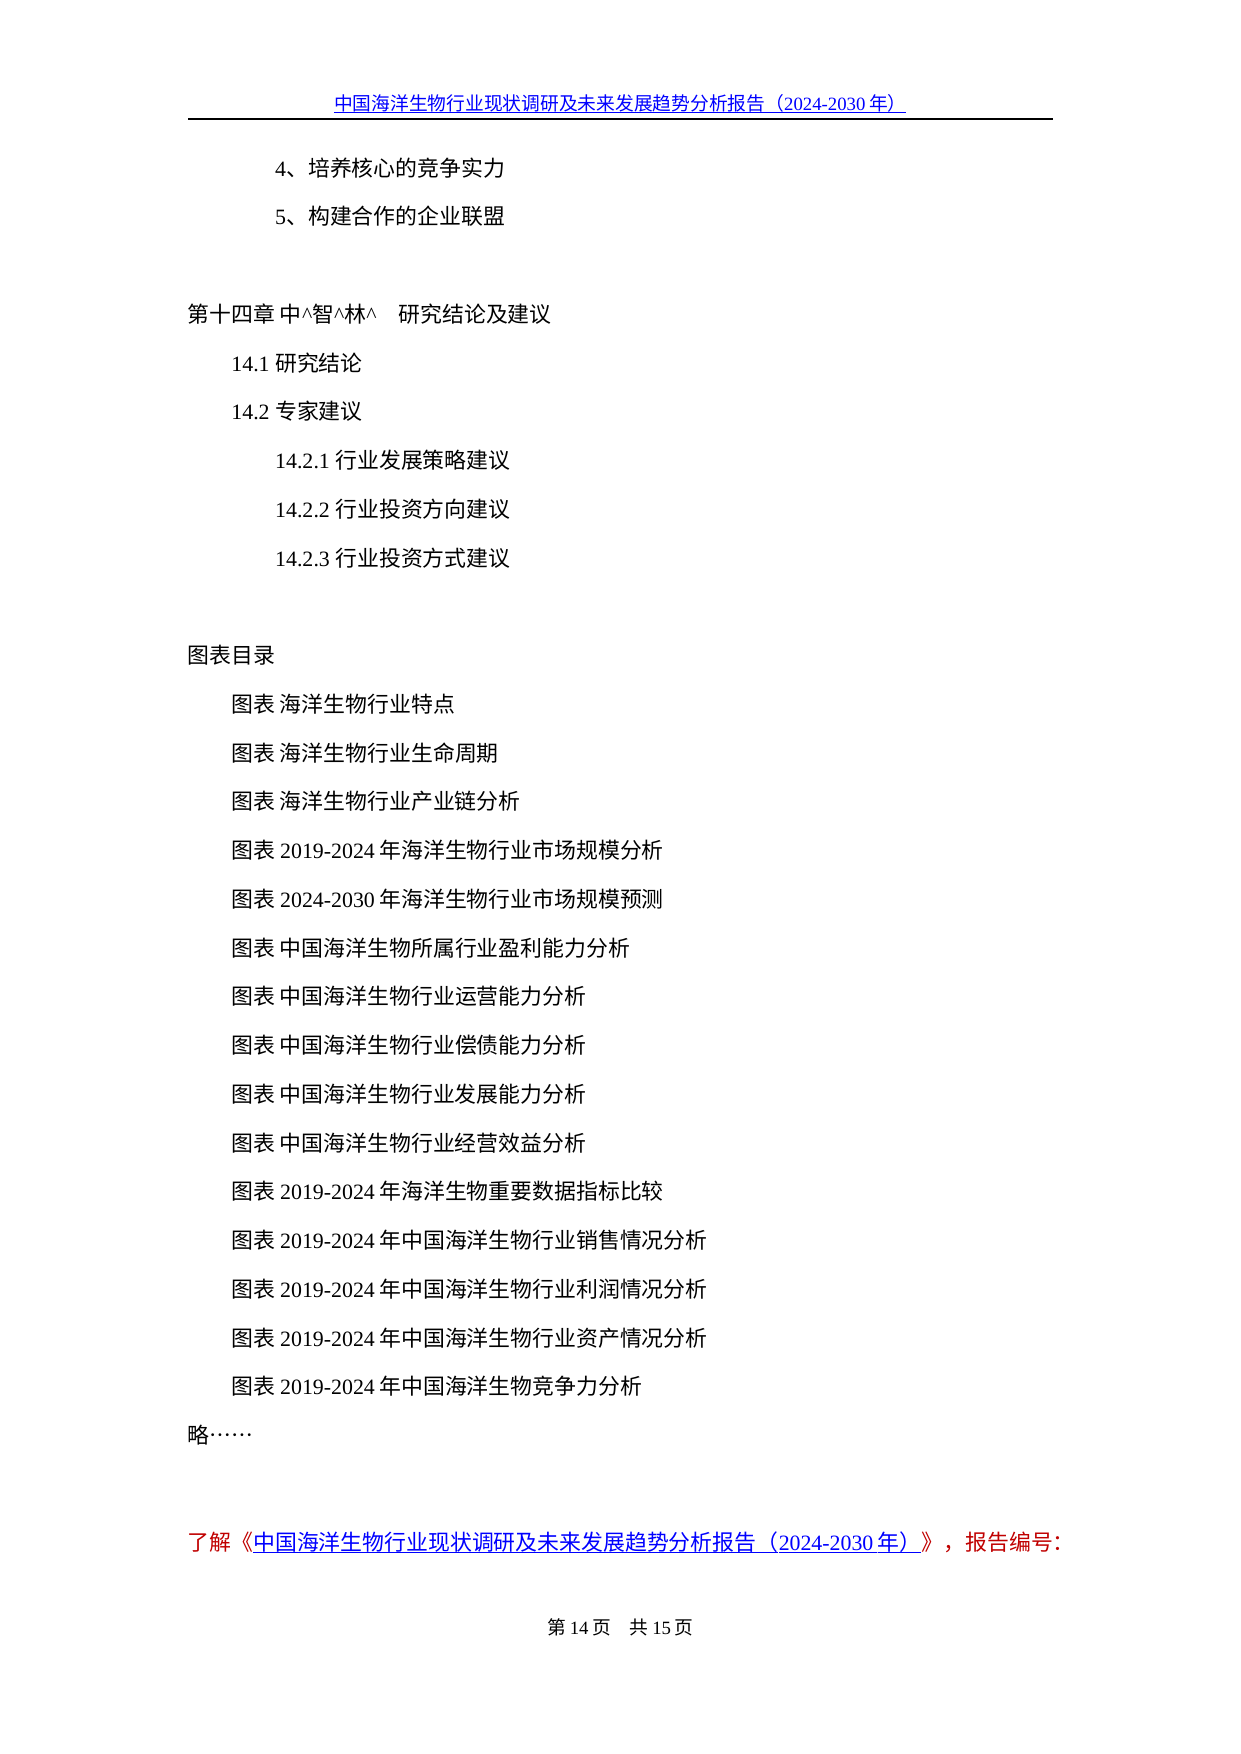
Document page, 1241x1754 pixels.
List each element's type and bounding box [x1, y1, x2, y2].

text [187, 1524, 1053, 1557]
text [187, 150, 1053, 1450]
